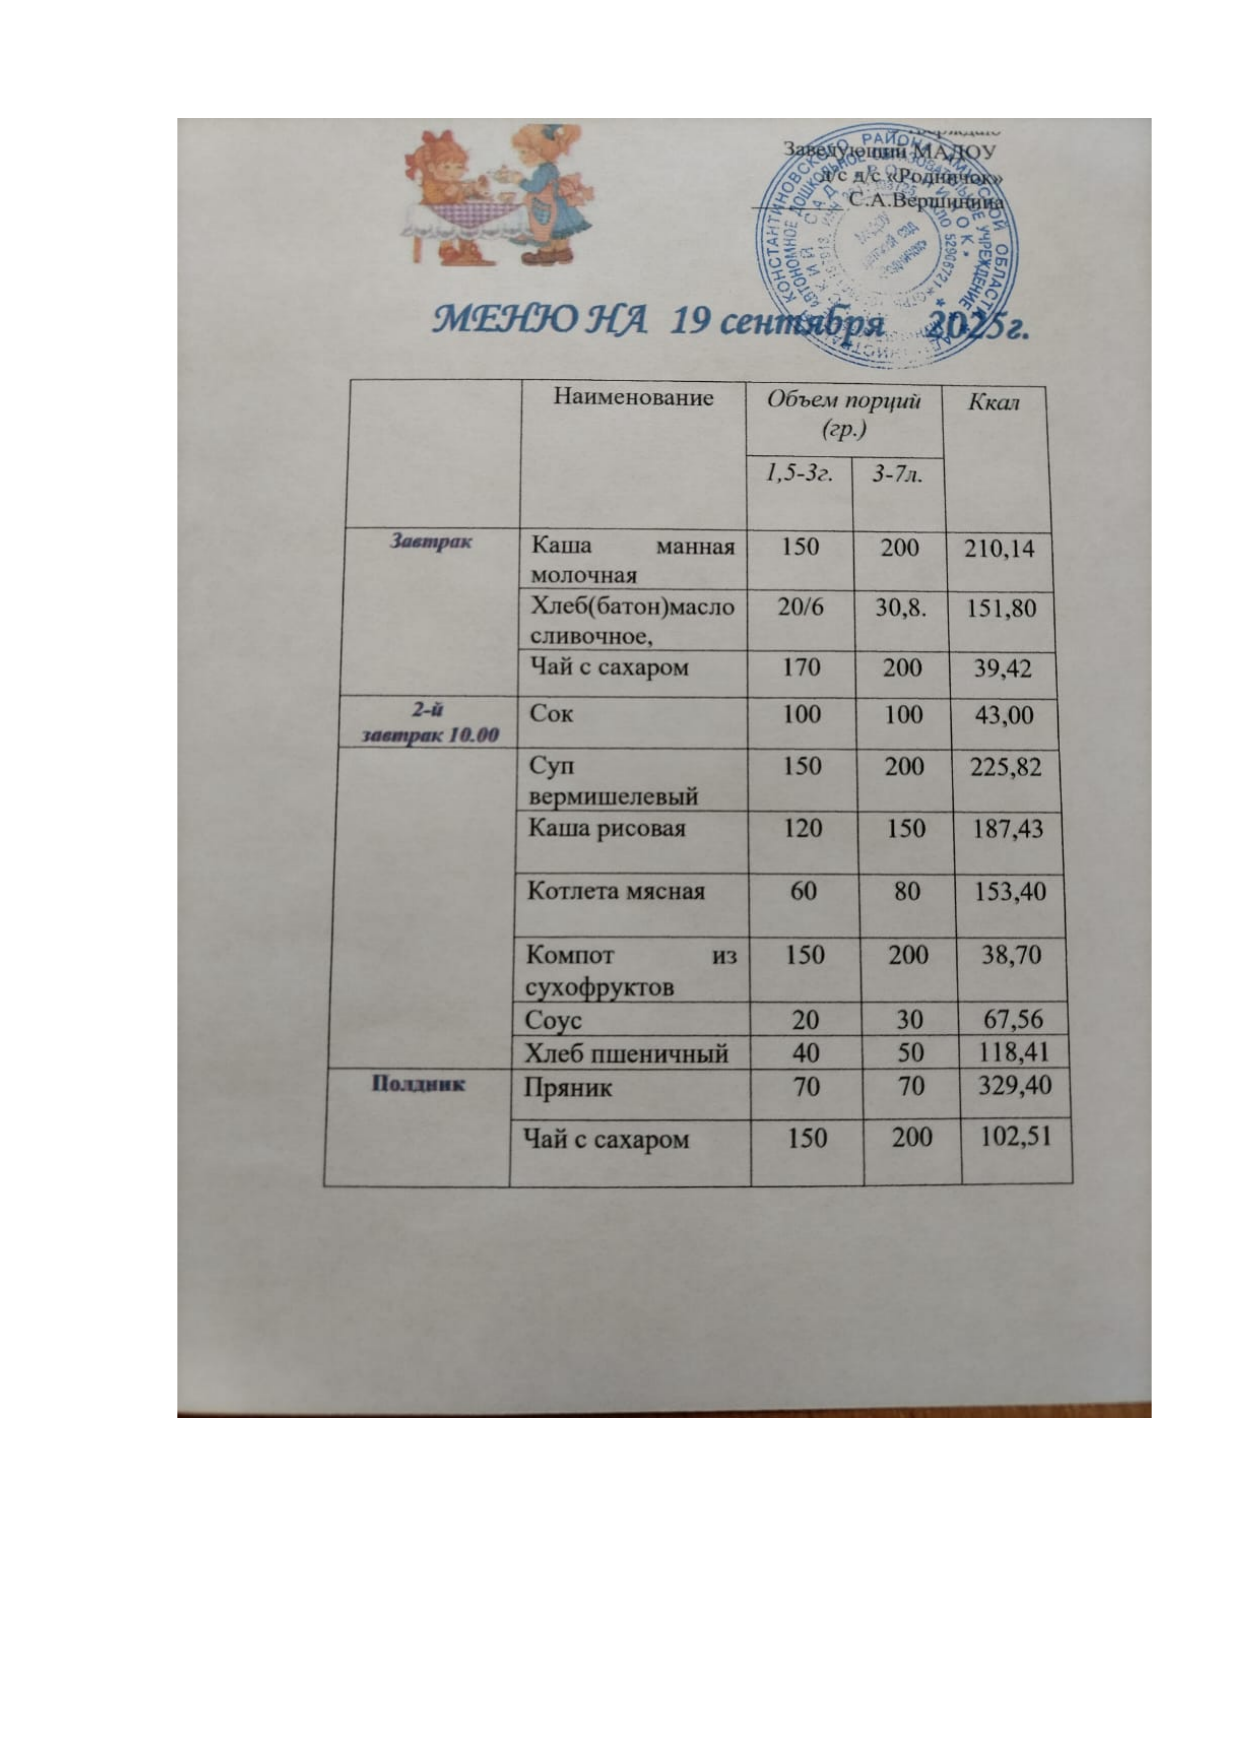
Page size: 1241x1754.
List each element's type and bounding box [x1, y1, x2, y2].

picture [177, 118, 1152, 1418]
